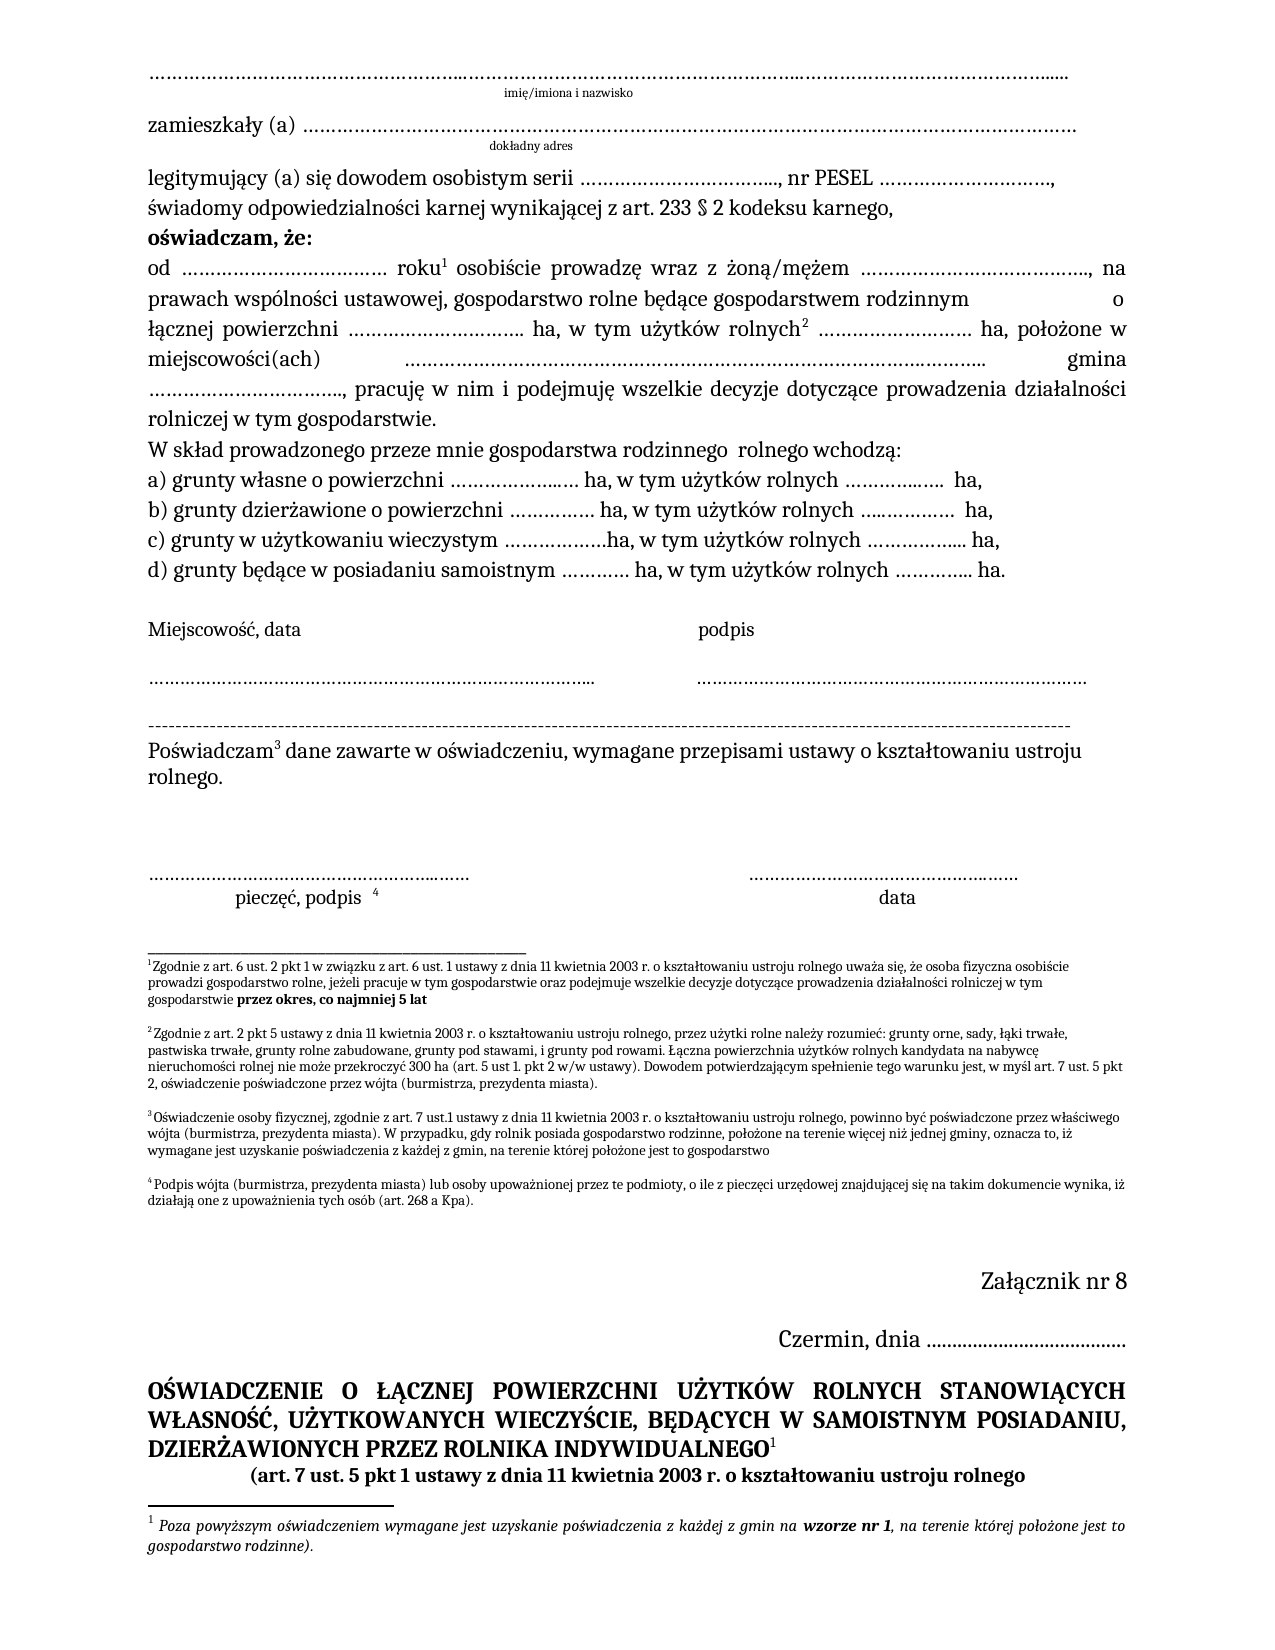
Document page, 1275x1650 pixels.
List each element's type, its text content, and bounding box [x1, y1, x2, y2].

text 2 Zgodnie z art. 2 pkt 5 ustawy z dnia 11 kwietnia 2003 r. o kształtowaniu ustroju rolnego, przez użytki rolne należy rozumieć: grunty orne, sady, łąki trwałe, pastwiska trwałe, grunty rolne zabudowane, grunty pod stawami, i grunty pod rowami. Łączna powierzchnia użytków rolnych kandydata na nabywcę nieruchomości rolnej nie może przekroczyć 300 ha (art. 5 ust 1. pkt 2 w/w ustawy). Dowodem potwierdzającym spełnienie tego warunku jest, w myśl art. 7 ust. 5 pkt 2, oświadczenie poświadczone przez wójta (burmistrza, prezydenta miasta). [148, 1025, 1127, 1092]
text a) grunty własne o powierzchni ………………..… ha, w tym użytków rolnych …………..…. ha, [148, 467, 1127, 493]
text 3 Oświadczenie osoby fizycznej, zgodnie z art. 7 ust.1 ustawy z dnia 11 kwietnia 2003 r. o kształtowaniu ustroju rolnego, powinno być poświadczone przez właściwego wójta (burmistrza, prezydenta miasta). W przypadku, gdy rolnik posiada gospodarstwo rodzinne, położone na terenie więcej niż jednej gminy, oznacza to, iż wymagane jest uzyskanie poświadczenia z każdej z gmin, na terenie której położone jest to gospodarstwo [148, 1109, 1127, 1159]
text d) grunty będące w posiadaniu samoistnym ………… ha, w tym użytków rolnych ………….. ha. [148, 557, 1127, 584]
text 4 Podpis wójta (burmistrza, prezydenta miasta) lub osoby upoważnionej przez te podmioty, o ile z pieczęci urzędowej znajdującej się na takim dokumencie wynika, iż działają one z upoważnienia tych osób (art. 268 a Kpa). [148, 1176, 1127, 1209]
text Poświadczam3 dane zawarte w oświadczeniu, wymagane przepisami ustawy o kształtowaniu ustroju rolnego. [148, 737, 1127, 790]
text od ……………………………… roku1 osobiście prowadzę wraz z żoną/mężem …………………………………., na prawach wspólności ustawowej, gospodarstwo rolne będące gospodarstwem rodzinnym o łącznej powierzchni …………………………. ha, w tym użytków rolnych2 ……………………… ha, położone w miejscowości(ach) ……………………………………………………………………………….……….. gmina ……………………………., pracuję w nim i podejmuję wszelkie decyzje dotyczące prowadzenia działalności rolniczej w tym gospodarstwie. [148, 255, 1127, 433]
text pieczęć, podpis 4 data [148, 886, 1127, 910]
text zamieszkały (a) ……………………………………………………………………………………………………………………… [148, 112, 1127, 138]
text imię/imiona i nazwisko [148, 86, 1127, 112]
text c) grunty w użytkowaniu wieczystym ………………ha, w tym użytków rolnych ……………... ha, [148, 527, 1127, 553]
text 1 Zgodnie z art. 6 ust. 2 pkt 1 w związku z art. 6 ust. 1 ustawy z dnia 11 kwietnia 2003 r. o kształtowaniu ustroju rolnego uważa się, że osoba fizyczna osobiście prowadzi gospodarstwo rolne, jeżeli pracuje w tym gospodarstwie oraz podejmuje wszelkie decyzje dotyczące prowadzenia działalności rolniczej w tym gospodarstwie przez okres, co najmniej 5 lat [148, 958, 1127, 1008]
text ………………………………………………..…………………………………………………..……………………………………..... [148, 59, 1127, 86]
text Miejscowość, data podpis [148, 618, 1127, 642]
text _________________________________________________ [148, 934, 1127, 958]
text OŚWIADCZENIE O ŁĄCZNEJ POWIERZCHNI UŻYTKÓW ROLNYCH STANOWIĄCYCH WŁASNOŚĆ, UŻYTKOWANYCH WIECZYŚCIE, BĘDĄCYCH W SAMOISTNYM POSIADANIU, DZIERŻAWIONYCH PRZEZ ROLNIKA INDYWIDUALNEGO [148, 1377, 1127, 1463]
text Czermin, dnia ....................................... [148, 1324, 1127, 1353]
text legitymujący (a) się dowodem osobistym serii …………………………….., nr PESEL …………………………, świadomy odpowiedzialności karnej wynikającej z art. 233 § 2 kodeksu karnego, [148, 164, 1127, 221]
text oświadczam, że: [148, 225, 1127, 251]
text (art. 7 ust. 5 pkt 1 ustawy z dnia 11 kwietnia 2003 r. o kształtowaniu ustroju rolnego [148, 1463, 1127, 1487]
text --------------------------------------------------------------------------------------------------------------------------------------- [148, 713, 1127, 737]
text W skład prowadzonego przeze mnie gospodarstwa rodzinnego rolnego wchodzą: [148, 436, 1127, 463]
text b) grunty dzierżawione o powierzchni …………… ha, w tym użytków rolnych …..………… ha, [148, 497, 1127, 523]
text ………………………………………………..…… ……………………………………….…… [148, 862, 1127, 886]
text Załącznik nr 8 [148, 1267, 1127, 1296]
text ………………………………………………………………………….. ………………………………………………………………… [148, 666, 1127, 689]
text dokładny adres [148, 138, 1127, 164]
